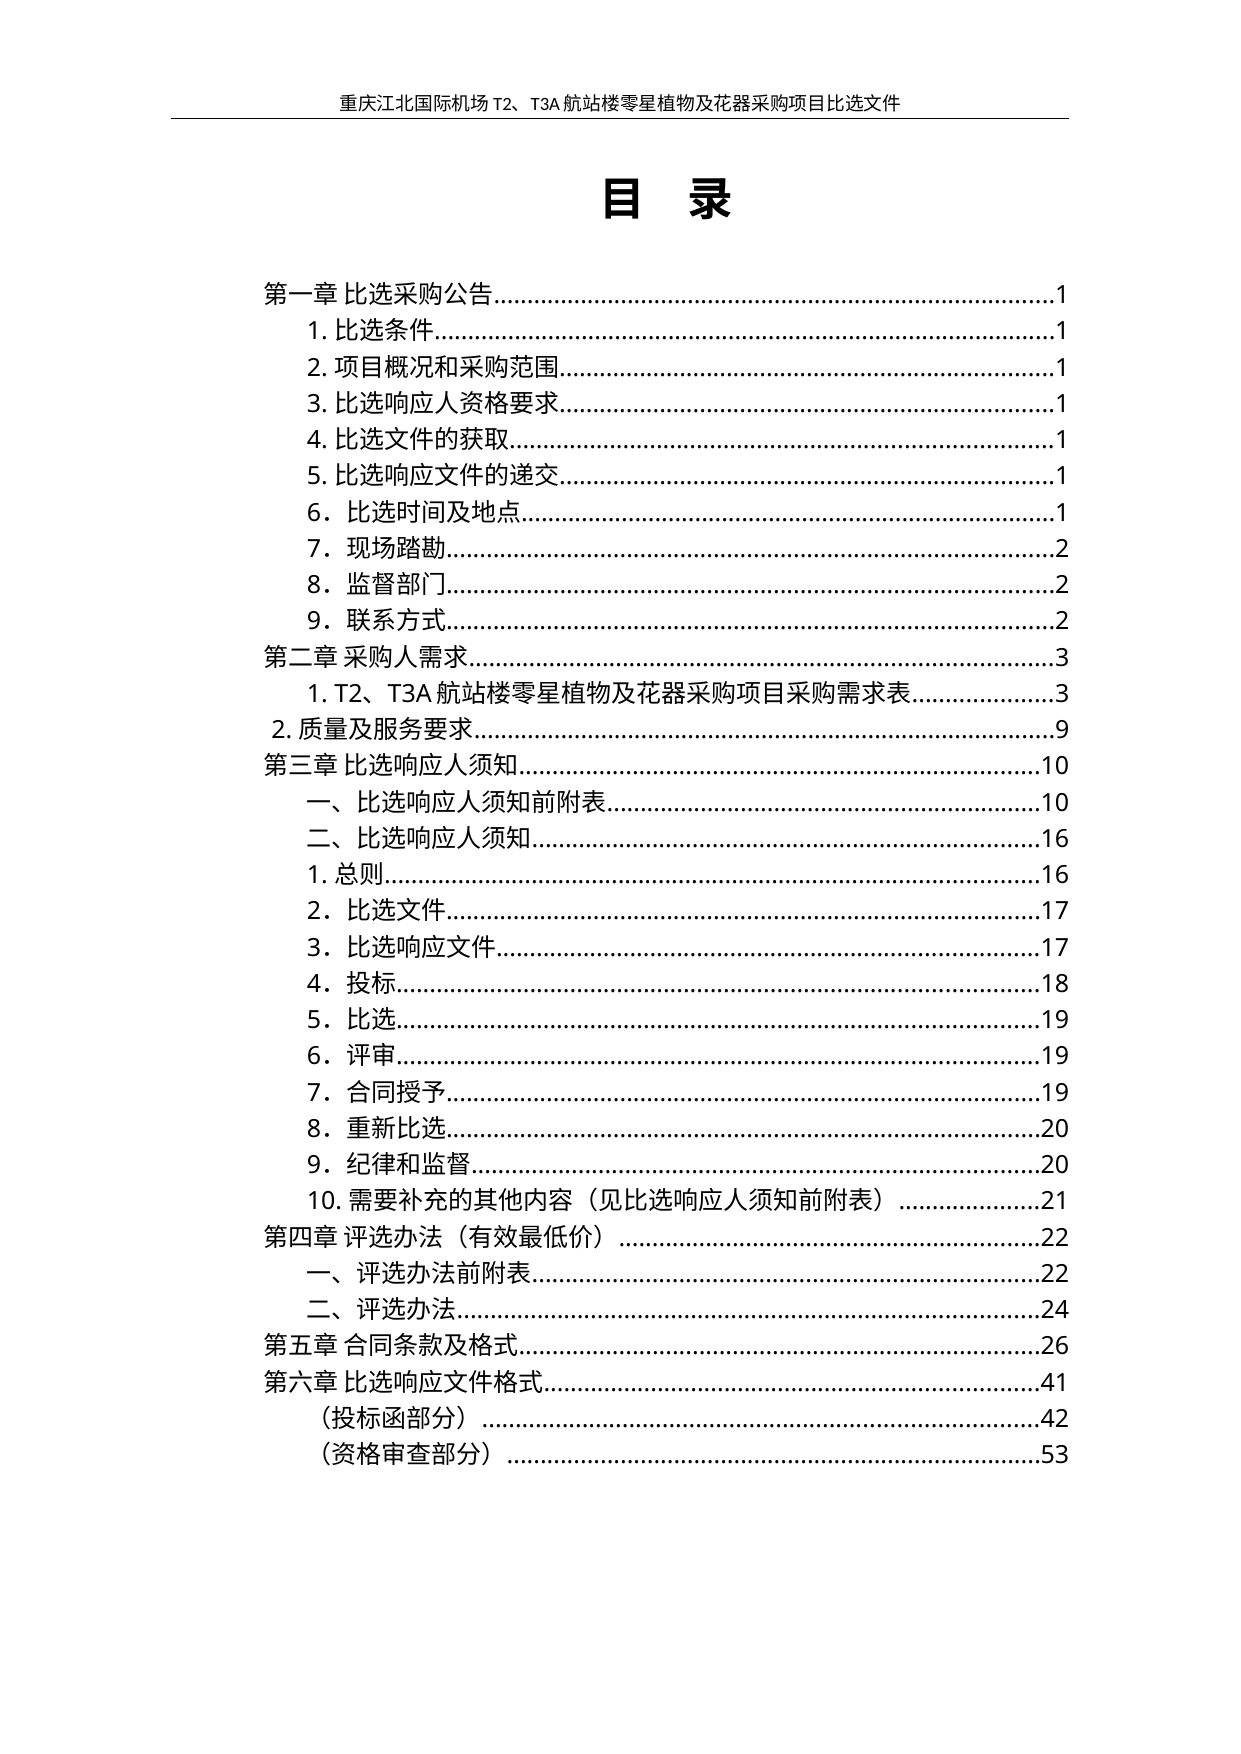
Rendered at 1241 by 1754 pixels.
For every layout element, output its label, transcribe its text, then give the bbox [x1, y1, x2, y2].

text 一、比选响应人须知前附表 10 [215, 782, 1069, 818]
text 5. 比选响应文件的递交 1 [215, 456, 1069, 492]
text 2．比选文件 17 [215, 891, 1069, 927]
text （资格审查部分） 53 [215, 1434, 1069, 1471]
text 2. 质量及服务要求 9 [171, 709, 1069, 746]
text 一、评选办法前附表 22 [215, 1253, 1069, 1289]
text （投标函部分） 42 [215, 1398, 1069, 1434]
text 第五章 合同条款及格式 26 [171, 1326, 1069, 1362]
text 第四章 评选办法（有效最低价） 22 [171, 1217, 1069, 1253]
text 第一章 比选采购公告 1 [171, 274, 1069, 311]
text 9．纪律和监督 20 [215, 1144, 1069, 1181]
text 第六章 比选响应文件格式 41 [171, 1362, 1069, 1398]
text 3. 比选响应人资格要求 1 [215, 383, 1069, 419]
text 7．合同授予 19 [215, 1072, 1069, 1108]
text 3．比选响应文件 17 [215, 927, 1069, 963]
text 2. 项目概况和采购范围 1 [215, 347, 1069, 383]
text 8．重新比选 20 [215, 1108, 1069, 1144]
text 1. T2、T3A航站楼零星植物及花器采购项目采购需求表 3 [215, 673, 1069, 709]
text 5．比选 19 [215, 999, 1069, 1036]
text 4．投标 18 [215, 963, 1069, 999]
text 8．监督部门 2 [215, 564, 1069, 601]
text 4. 比选文件的获取 1 [215, 419, 1069, 456]
text 6．比选时间及地点 1 [215, 492, 1069, 528]
text 6．评审 19 [215, 1036, 1069, 1072]
text 二、评选办法 24 [215, 1289, 1069, 1326]
text 目 录 [171, 162, 1069, 229]
text 10. 需要补充的其他内容（见比选响应人须知前附表） 21 [215, 1181, 1069, 1217]
text 9．联系方式 2 [215, 601, 1069, 637]
text 第二章 采购人需求 3 [171, 637, 1069, 673]
text 1. 比选条件 1 [215, 311, 1069, 347]
text 二、比选响应人须知 16 [215, 818, 1069, 854]
text 7．现场踏勘 2 [215, 528, 1069, 564]
text 第三章 比选响应人须知 10 [171, 746, 1069, 782]
text 1. 总则 16 [215, 854, 1069, 891]
